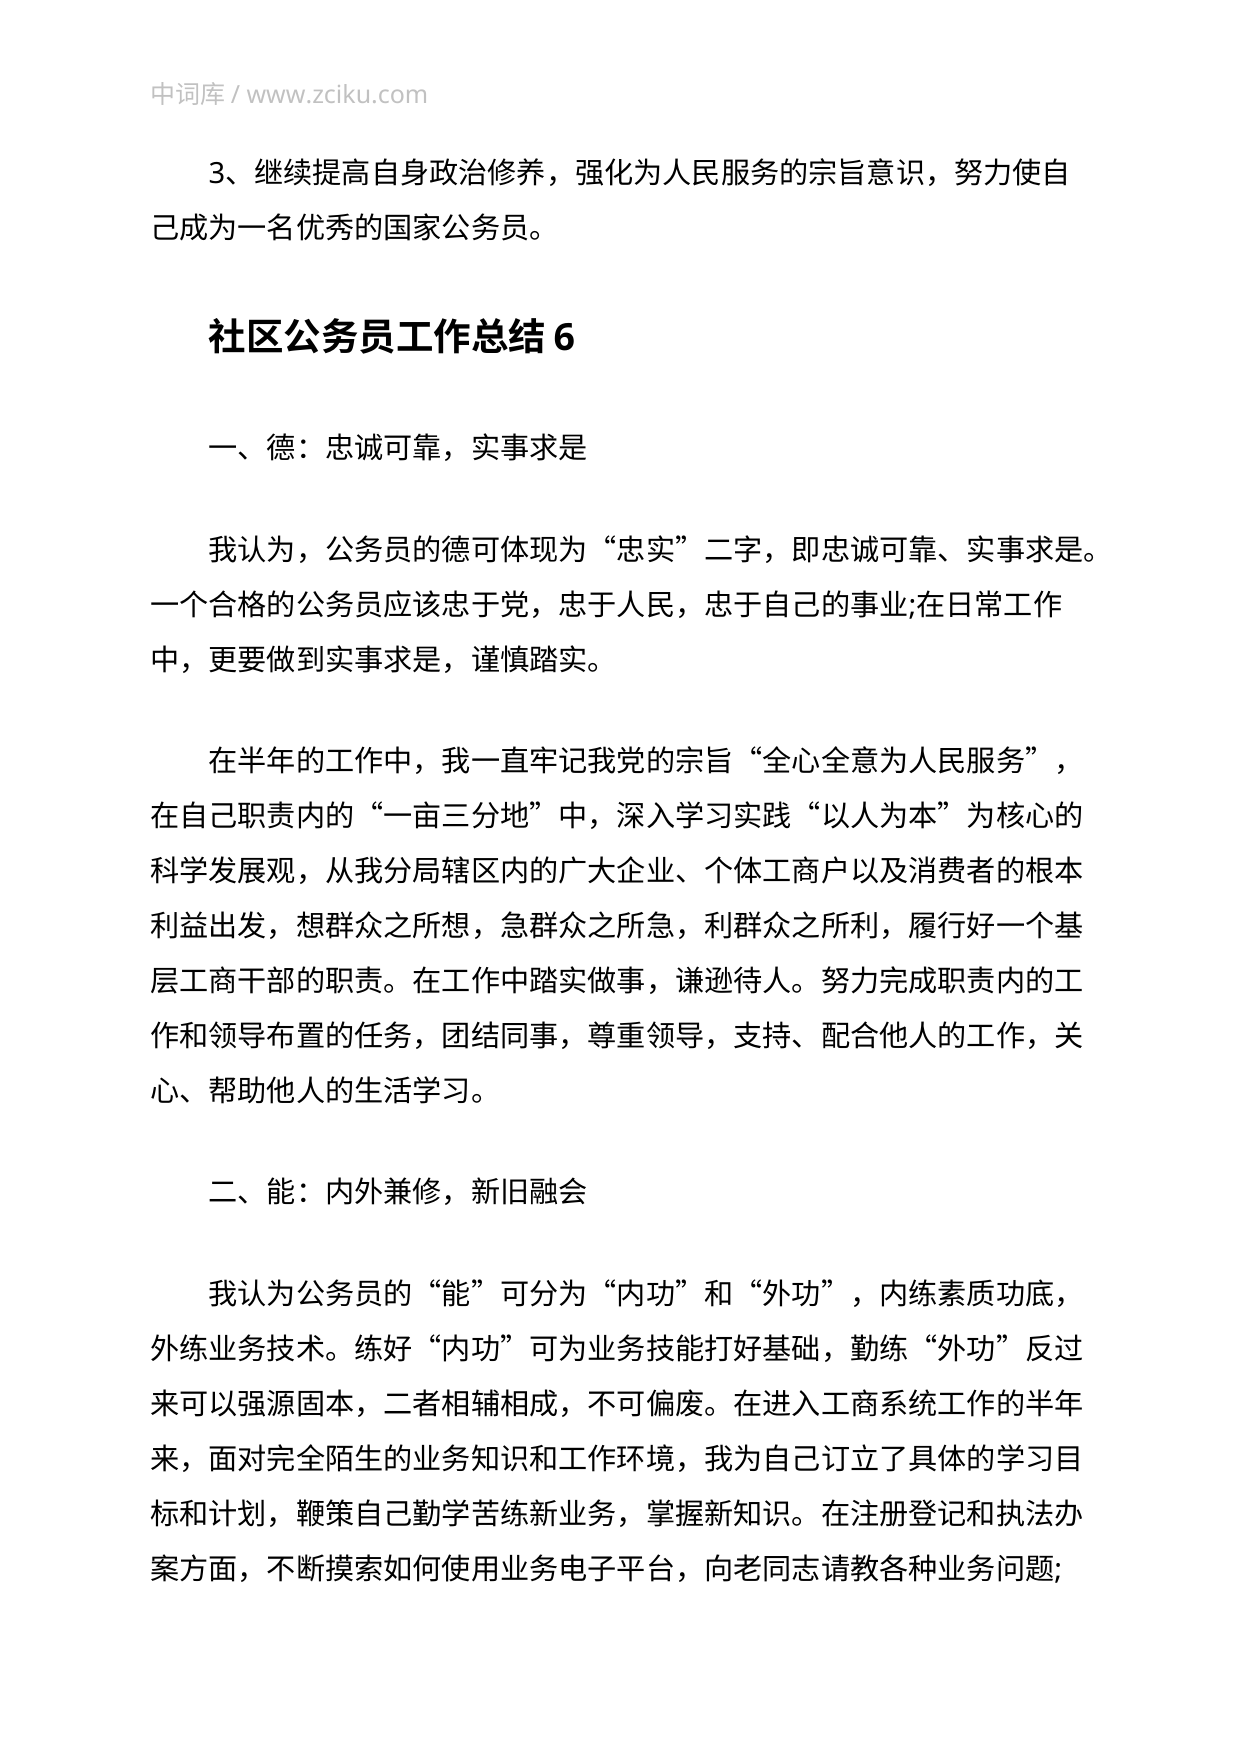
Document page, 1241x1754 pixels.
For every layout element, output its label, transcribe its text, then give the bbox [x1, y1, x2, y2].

text 一、德：忠诚可靠，实事求是 [150, 424, 1090, 467]
text 在半年的工作中，我一直牢记我党的宗旨“全心全意为人民服务”，在自己职责内的“一亩三分地”中，深入学习实践“以人为本”为核心的科学发展观，从我分局辖区内的广大企业、个体工商户以及消费者的根本利益出发，想群众之所想，急群众之所急，利群众之所利，履行好一个基层工商干部的职责。在工作中踏实做事，谦逊待人。努力完成职责内的工作和领导布置的任务，团结同事，尊重领导，支持、配合他人的工作，关心、帮助他人的生活学习。 [150, 738, 1090, 1109]
text 二、能：内外兼修，新旧融会 [150, 1169, 1090, 1211]
text 社区公务员工作总结6 [150, 307, 1090, 361]
text 我认为，公务员的德可体现为“忠实”二字，即忠诚可靠、实事求是。一个合格的公务员应该忠于党，忠于人民，忠于自己的事业;在日常工作中，更要做到实事求是，谨慎踏实。 [150, 526, 1090, 678]
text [150, 1271, 1090, 1588]
text 3、继续提高自身政治修养，强化为人民服务的宗旨意识，努力使自己成为一名优秀的国家公务员。 [150, 150, 1090, 247]
